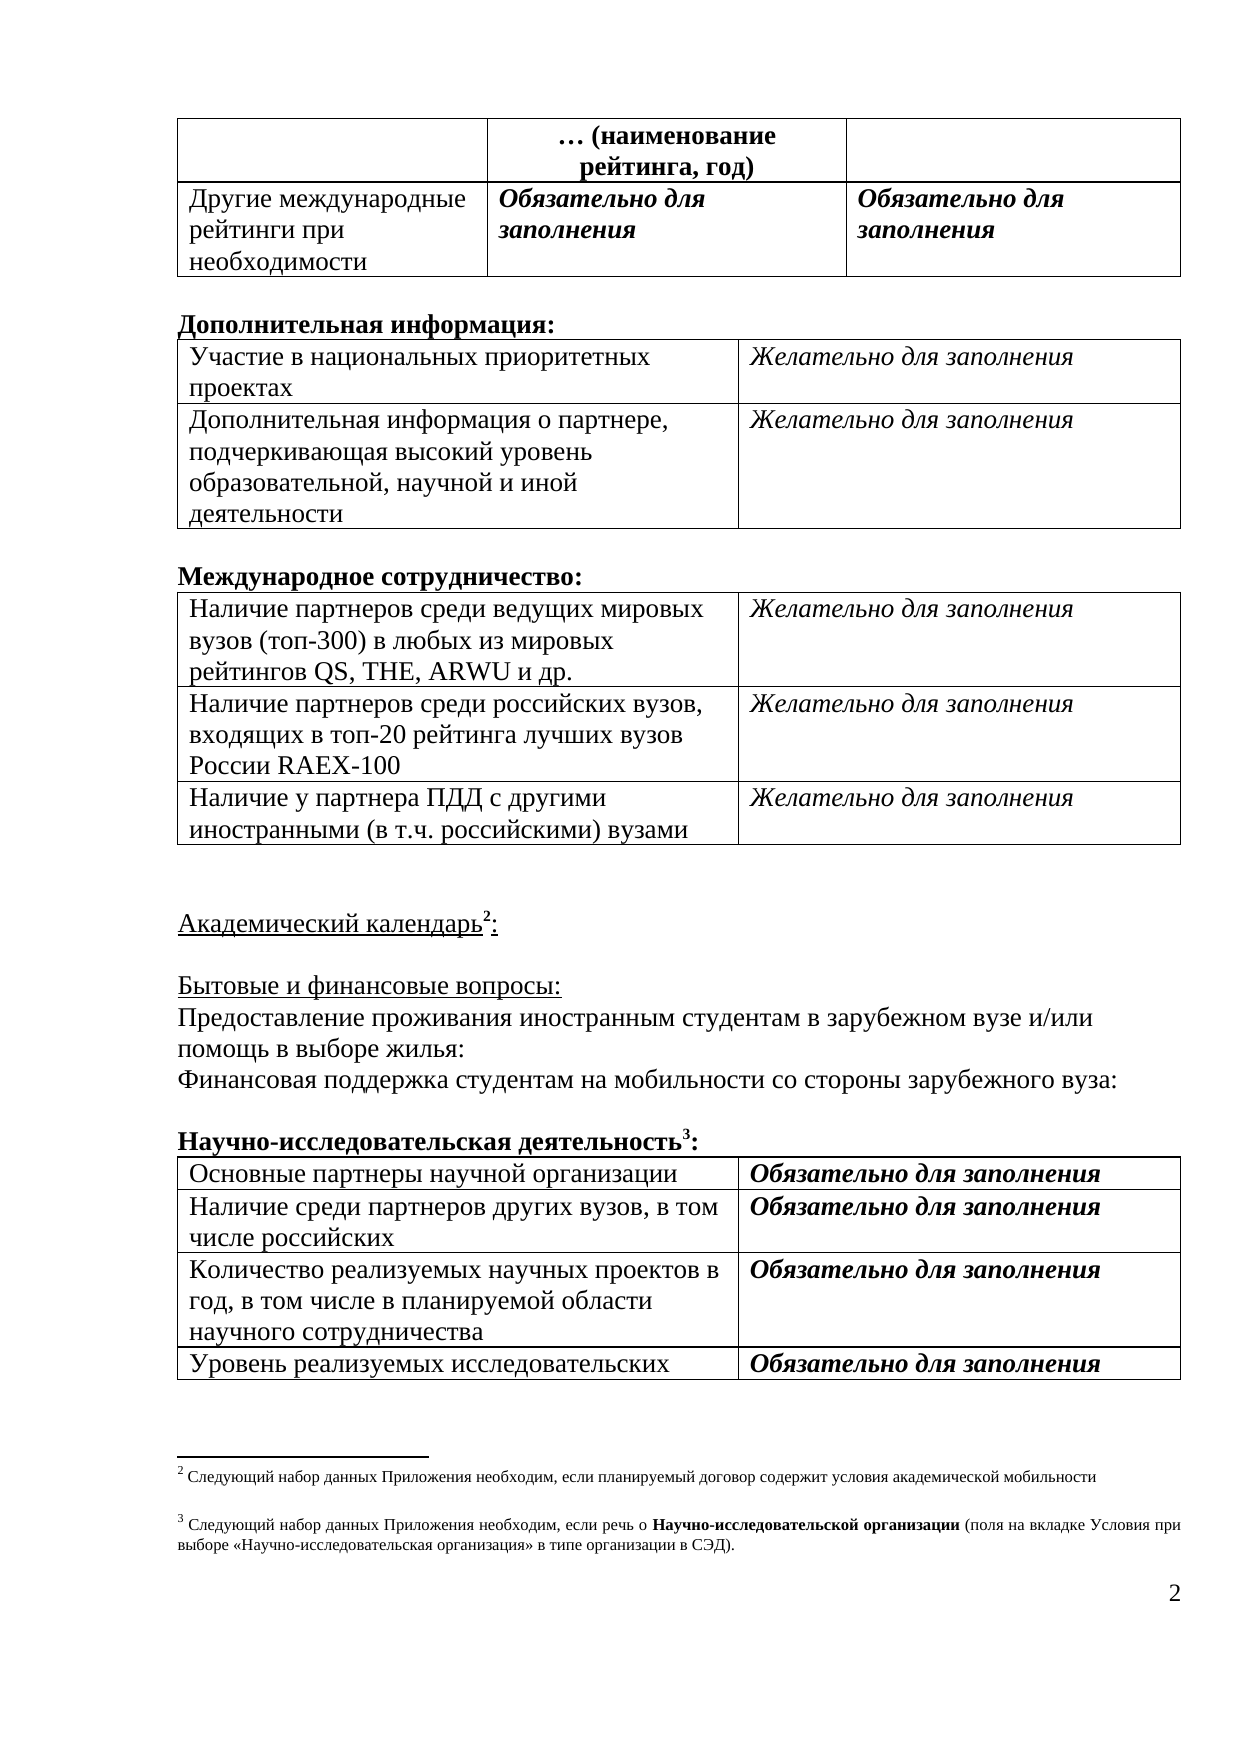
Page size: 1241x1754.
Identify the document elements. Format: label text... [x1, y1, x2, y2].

table_header Желательно для заполнения [739, 340, 1180, 403]
text Предоставление проживания иностранным студентам в зарубежном вузе и/или помощь в выборе жилья: [177, 1001, 1181, 1063]
table_cell Дополнительная информация о партнере, подчеркивающая высокий уровень образовательной, научной и иной деятельности [178, 404, 738, 528]
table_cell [178, 119, 487, 181]
table_cell Желательно для заполнения [739, 782, 1180, 844]
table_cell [739, 1348, 1180, 1378]
text Финансовая поддержка студентам на мобильности со стороны зарубежного вуза: [177, 1063, 1181, 1094]
text Дополнительная информация: [177, 308, 1181, 339]
table_cell Наличие у партнера ПДД с другими иностранными (в т.ч. российскими) вузами [178, 782, 738, 844]
text Бытовые и финансовые вопросы: [177, 969, 1181, 1001]
table_cell Обязательно для заполнения [739, 1253, 1180, 1346]
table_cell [847, 119, 1180, 181]
text Научно-исследовательская деятельность: [177, 1125, 1181, 1156]
table_header Наличие партнеров среди ведущих мировых вузов (топ-300) в любых из мировых рейтингов QS, THE, ARWU и др. [178, 593, 738, 686]
table_cell Наличие партнеров среди российских вузов, входящих в топ-20 рейтинга лучших вузов России RAEX-100 [178, 687, 738, 781]
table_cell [178, 1348, 738, 1378]
table_header Участие в национальных приоритетных проектах [178, 340, 738, 403]
table_cell Желательно для заполнения [739, 404, 1180, 528]
table_cell Обязательно для заполнения [488, 183, 846, 276]
table_header Обязательно для заполнения [739, 1158, 1180, 1188]
table_cell Обязательно для заполнения [847, 183, 1180, 276]
text Академический календарь: [177, 907, 1181, 938]
table_cell Другие международные рейтинги при необходимости [178, 183, 487, 276]
text Международное сотрудничество: [177, 560, 1181, 592]
table_cell Обязательно для заполнения [739, 1190, 1180, 1252]
table_cell Наличие среди партнеров других вузов, в том числе российских [178, 1190, 738, 1252]
table_cell Желательно для заполнения [739, 687, 1180, 781]
table_cell Количество реализуемых научных проектов в год, в том числе в планируемой области научного сотрудничества [178, 1253, 738, 1346]
table_header Желательно для заполнения [739, 593, 1180, 686]
table_header Основные партнеры научной организации [178, 1158, 738, 1188]
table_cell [488, 119, 846, 181]
